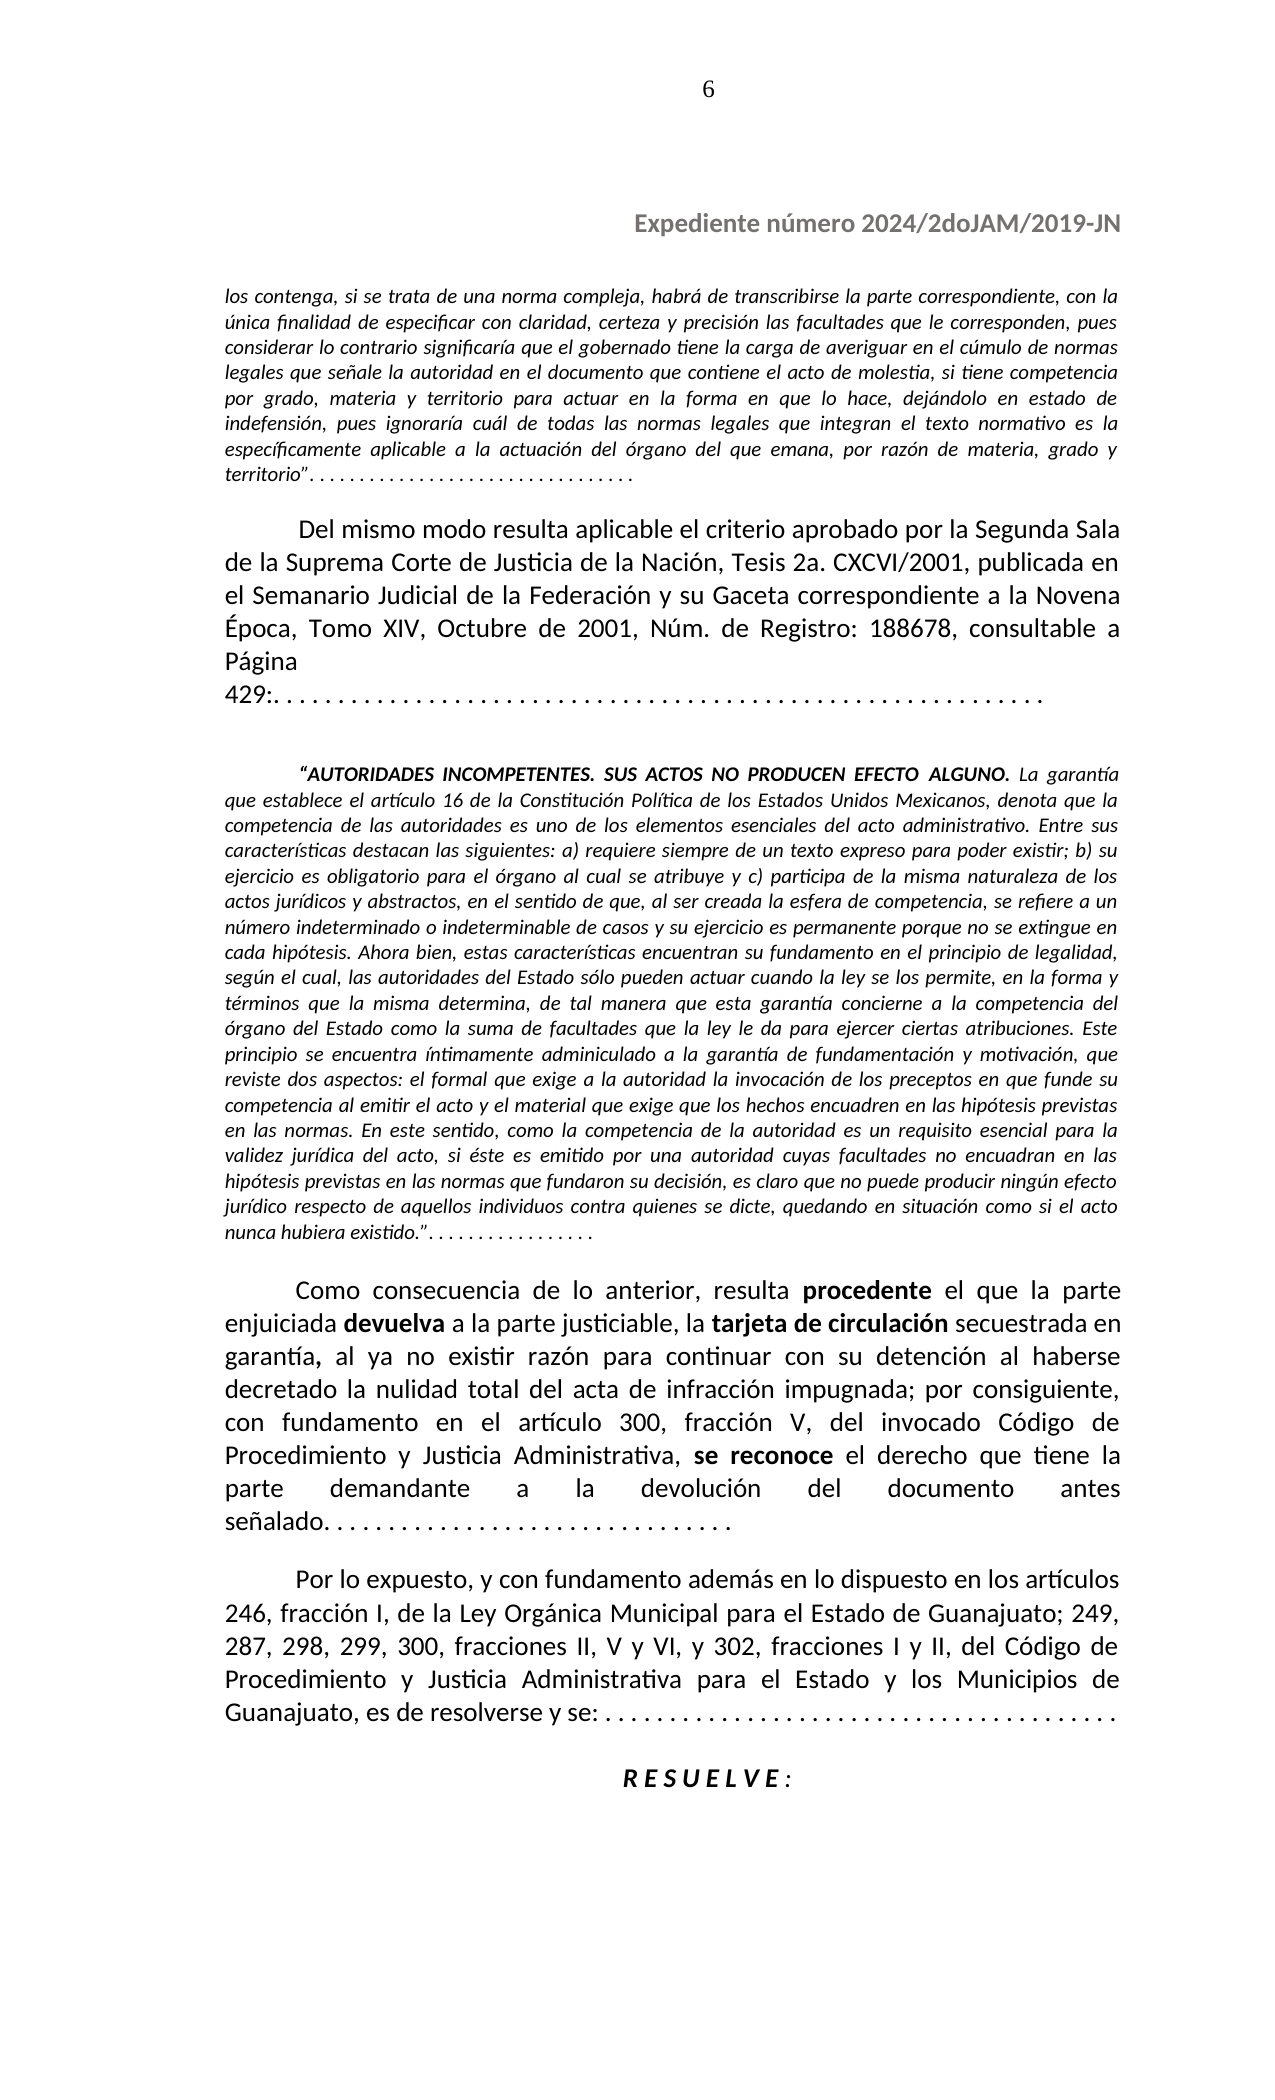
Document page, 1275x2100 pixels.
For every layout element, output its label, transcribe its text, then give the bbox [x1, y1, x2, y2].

text “AUTORIDADES INCOMPETENTES. SUS ACTOS NO PRODUCEN EFECTO ALGUNO. La garantía que establece el artículo 16 de la Constitución Política de los Estados Unidos Mexicanos, denota que la competencia de las autoridades es uno de los elementos esenciales del acto administrativo. Entre sus características destacan las siguientes: a) requiere siempre de un texto expreso para poder existir; b) su ejercicio es obligatorio para el órgano al cual se atribuye y c) participa de la misma naturaleza de los actos jurídicos y abstractos, en el sentido de que, al ser creada la esfera de competencia, se refiere a un número indeterminado o indeterminable de casos y su ejercicio es permanente porque no se extingue en cada hipótesis. Ahora bien, estas características encuentran su fundamento en el principio de legalidad, según el cual, las autoridades del Estado sólo pueden actuar cuando la ley se los permite, en la forma y términos que la misma determina, de tal manera que esta garantía concierne a la competencia del órgano del Estado como la suma de facultades que la ley le da para ejercer ciertas atribuciones. Este principio se encuentra íntimamente adminiculado a la garantía de fundamentación y motivación, que reviste dos aspectos: el formal que exige a la autoridad la invocación de los preceptos en que funde su competencia al emitir el acto y el material que exige que los hechos encuadren en las hipótesis previstas en las normas. En este sentido, como la competencia de la autoridad es un requisito esencial para la validez jurídica del acto, si éste es emitido por una autoridad cuyas facultades no encuadran en las hipótesis previstas en las normas que fundaron su decisión, es claro que no puede producir ningún efecto jurídico respecto de aquellos individuos contra quienes se dicte, quedando en situación como si el acto nunca hubiera existido.”. . . . . . . . . . . . . . . . . [224, 761, 1121, 1244]
text Como consecuencia de lo anterior, resulta procedente el que la parte enjuiciada devuelva a la parte justiciable, la tarjeta de circulación secuestrada en garantía, al ya no existir razón para continuar con su detención al haberse decretado la nulidad total del acta de infracción impugnada; por consiguiente, con fundamento en el artículo 300, fracción V, del invocado Código de Procedimiento y Justicia Administrativa, se reconoce el derecho que tiene la parte demandante a la devolución del documento antes señalado. . . . . . . . . . . . . . . . . . . . . . . . . . . . . . . . [224, 1273, 1121, 1537]
text R E S U E L V E : [224, 1761, 1121, 1794]
text Del mismo modo resulta aplicable el criterio aprobado por la Segunda Sala de la Suprema Corte de Justicia de la Nación, Tesis 2a. CXCVI/2001, publicada en el Semanario Judicial de la Federación y su Gaceta correspondiente a la Novena Época, Tomo XIV, Octubre de 2001, Núm. de Registro: 188678, consultable a Página 429:. . . . . . . . . . . . . . . . . . . . . . . . . . . . . . . . . . . . . . . . . . . . . . . . . . . . . . . . . . . . [224, 512, 1121, 710]
text Por lo expuesto, y con fundamento además en lo dispuesto en los artículos 246, fracción I, de la Ley Orgánica Municipal para el Estado de Guanajuato; 249, 287, 298, 299, 300, fracciones II, V y VI, y 302, fracciones I y II, del Código de Procedimiento y Justicia Administrativa para el Estado y los Municipios de Guanajuato, es de resolverse y se: . . . . . . . . . . . . . . . . . . . . . . . . . . . . . . . . . . . . . . . . [224, 1563, 1121, 1728]
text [224, 283, 1121, 487]
